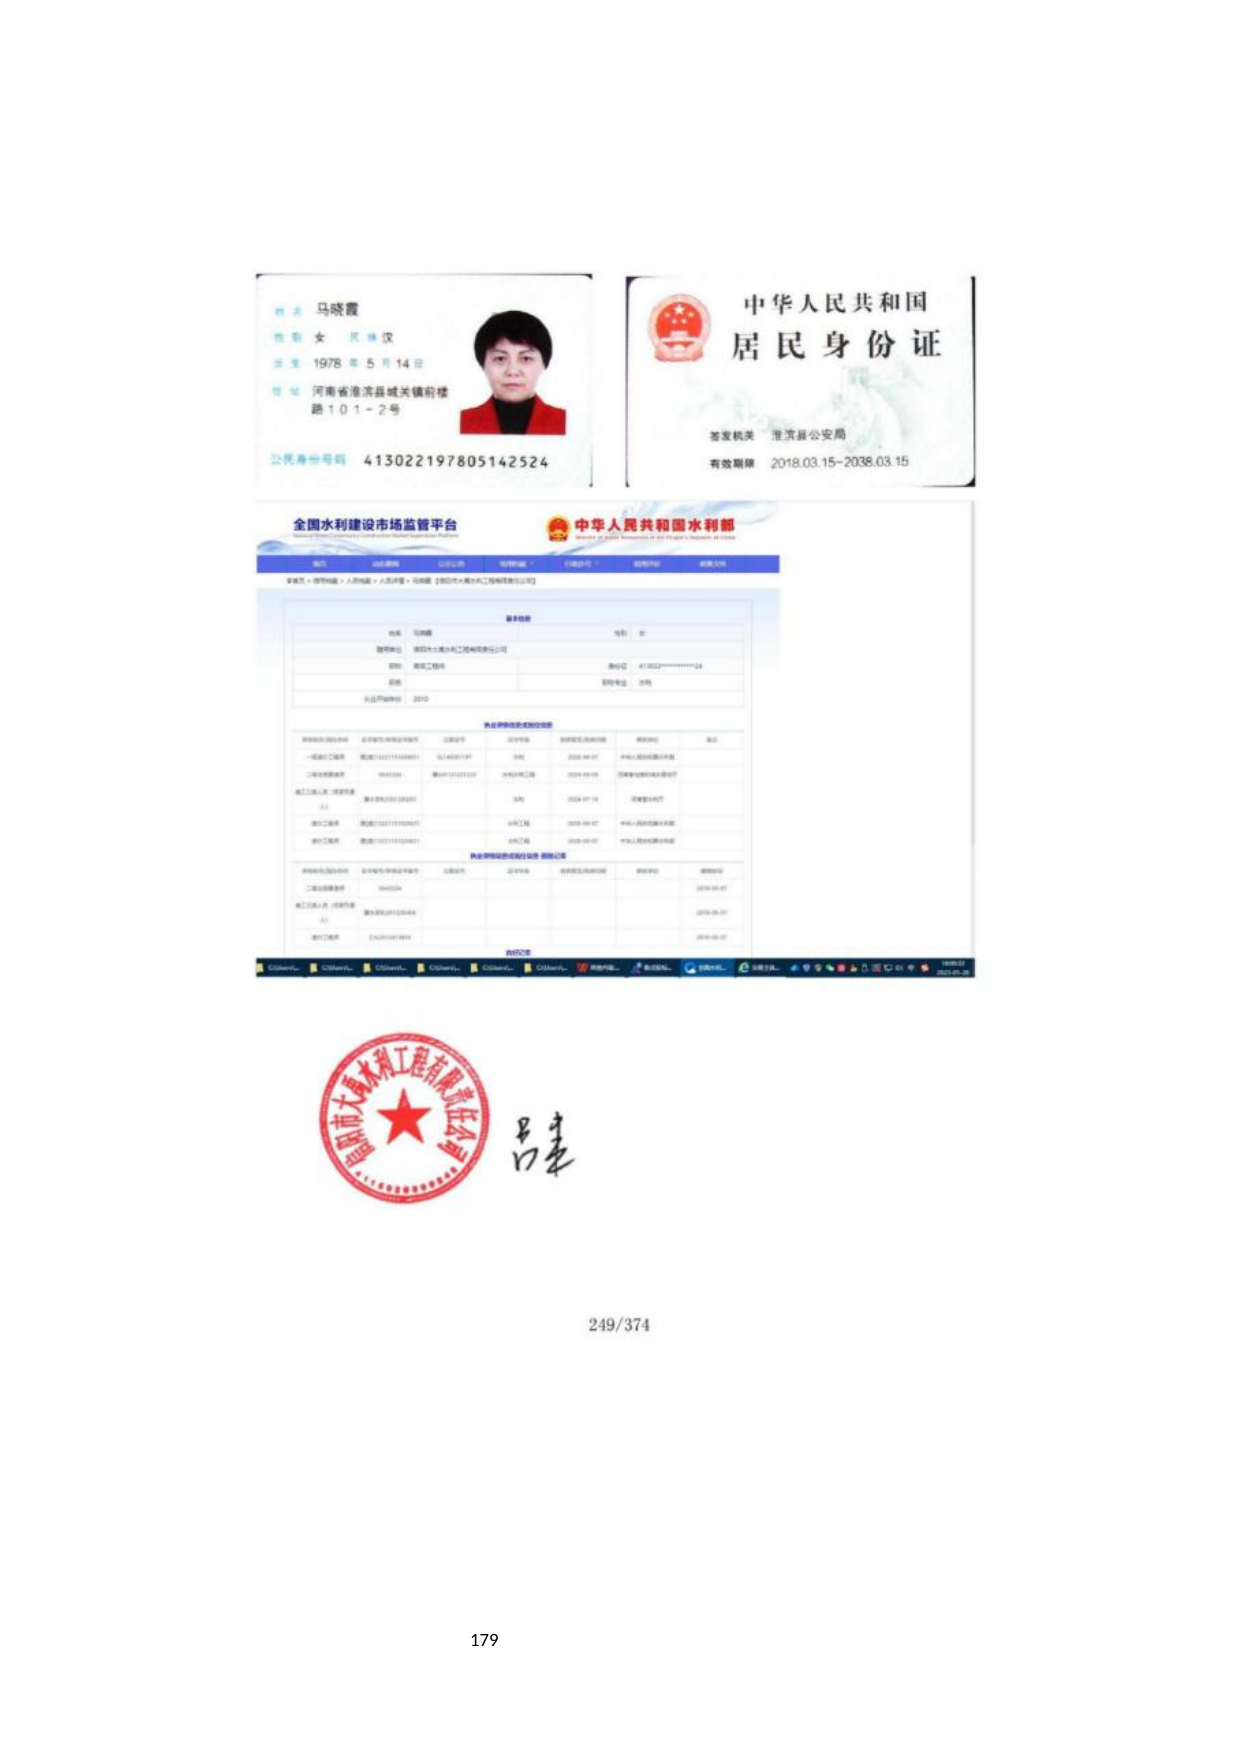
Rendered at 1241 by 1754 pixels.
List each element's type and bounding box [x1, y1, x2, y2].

picture [187, 162, 1053, 1385]
